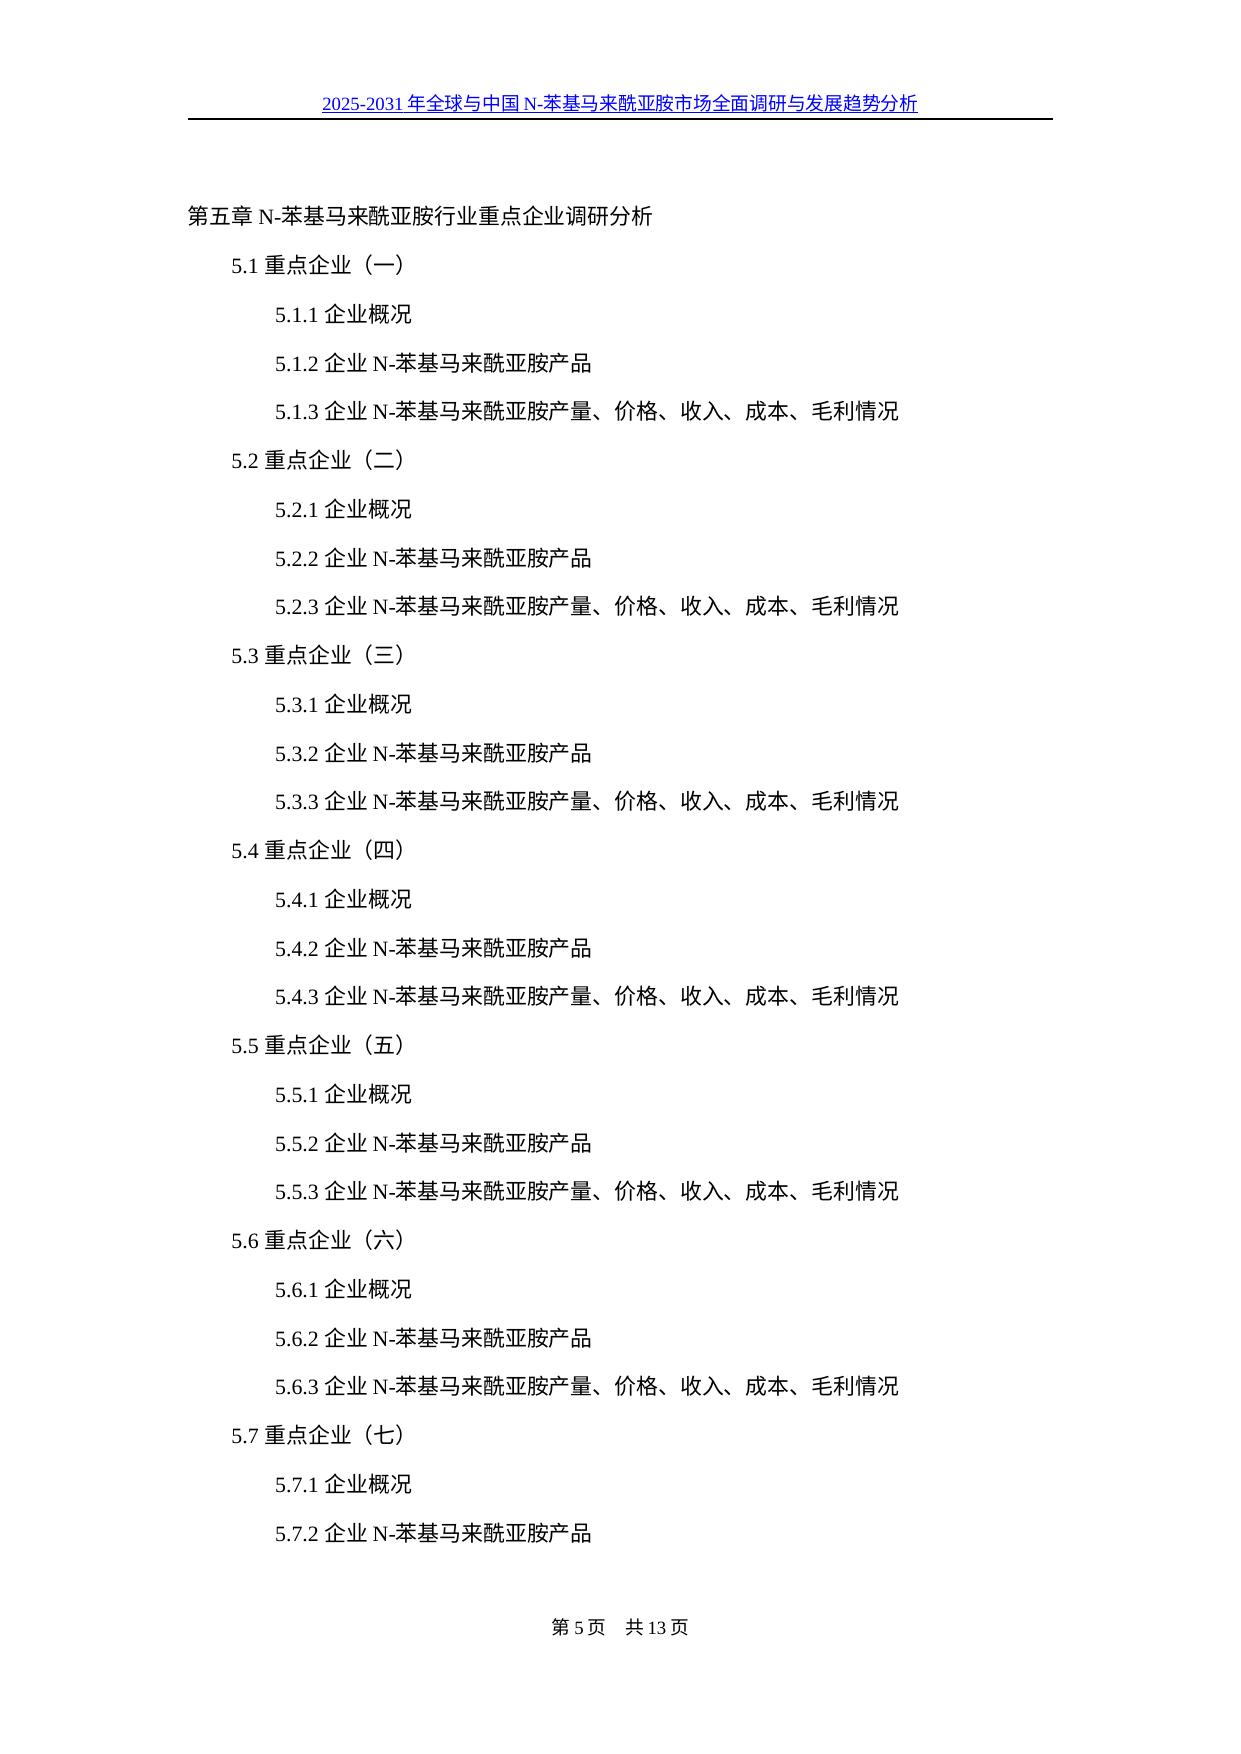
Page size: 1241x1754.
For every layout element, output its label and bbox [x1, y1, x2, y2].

text [187, 150, 1053, 1548]
